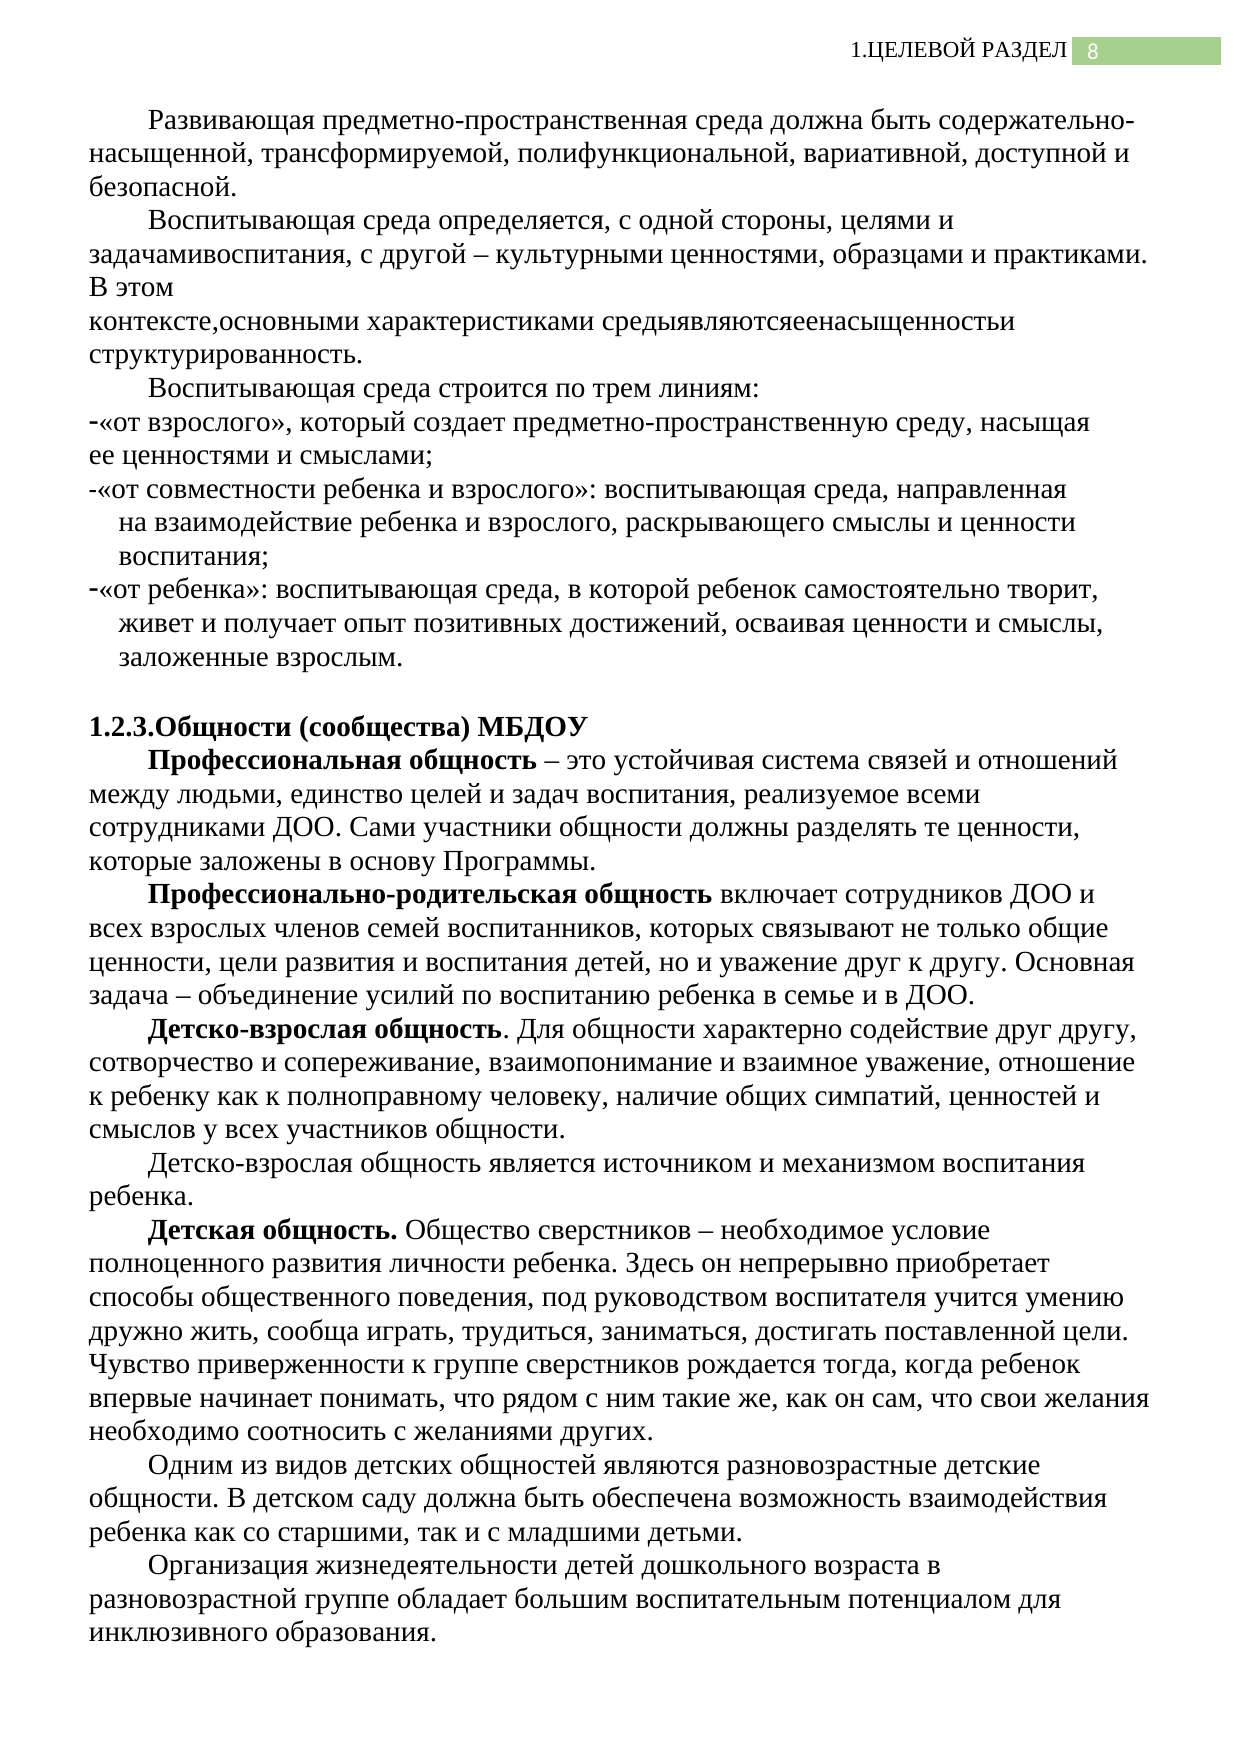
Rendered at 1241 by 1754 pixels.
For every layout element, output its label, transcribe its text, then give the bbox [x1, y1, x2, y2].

text Развивающая предметно-пространственная среда должна быть содержательно-насыщенной, трансформируемой, полифункциональной, вариативной, доступной и безопасной. [89, 102, 1152, 202]
text Воспитывающая среда строится по трем линиям: [89, 370, 1152, 404]
text ее ценностями и смыслами; [89, 437, 1152, 471]
text Профессионально-родительская общность включает сотрудников ДОО и всех взрослых членов семей воспитанников, которых связывают не только общие ценности, цели развития и воспитания детей, но и уважение друг к другу. Основная задача – объединение усилий по воспитанию ребенка в семье и в ДОО. [89, 877, 1152, 1011]
text на взаимодействие ребенка и взрослого, раскрывающего смыслы и ценности [89, 504, 1152, 538]
text «от совместности ребенка и взрослого»: воспитывающая среда, направленная [89, 471, 1152, 504]
text контексте,основными характеристиками средыявляютсяеенасыщенностьи структурированность. [89, 303, 1152, 370]
subtitle 1.2.3.Общности (сообщества) МБДОУ [89, 709, 1152, 742]
text Детско-взрослая общность. Для общности характерно содействие друг другу, сотворчество и сопереживание, взаимопонимание и взаимное уважение, отношение к ребенку как к полноправному человеку, наличие общих симпатий, ценностей и смыслов у всех участников общности. [89, 1011, 1152, 1145]
text Профессиональная общность – это устойчивая система связей и отношений между людьми, единство целей и задач воспитания, реализуемое всеми сотрудниками ДОО. Сами участники общности должны разделять те ценности, которые заложены в основу Программы. [89, 742, 1152, 877]
text живет и получает опыт позитивных достижений, осваивая ценности и смыслы, [89, 605, 1152, 639]
text «от взрослого», который создает предметно-пространственную среду, насыщая [89, 404, 1152, 437]
text Детская общность. Общество сверстников – необходимое условие полноценного развития личности ребенка. Здесь он непрерывно приобретает способы общественного поведения, под руководством воспитателя учится умению дружно жить, сообща играть, трудиться, заниматься, достигать поставленной цели. Чувство приверженности к группе сверстников рождается тогда, когда ребенок впервые начинает понимать, что рядом с ним такие же, как он сам, что свои желания необходимо соотносить с желаниями других. [89, 1212, 1152, 1447]
text воспитания; [89, 538, 1152, 571]
text Детско-взрослая общность является источником и механизмом воспитания ребенка. [89, 1145, 1152, 1212]
text заложенные взрослым. [89, 639, 1152, 672]
text «от ребенка»: воспитывающая среда, в которой ребенок самостоятельно творит, [89, 571, 1152, 605]
text Одним из видов детских общностей являются разновозрастные детские общности. В детском саду должна быть обеспечена возможность взаимодействия ребенка как со старшими, так и с младшими детьми. [89, 1447, 1152, 1547]
text Воспитывающая среда определяется, с одной стороны, целями и задачамивоспитания, с другой – культурными ценностями, образцами и практиками. В этом [89, 202, 1152, 303]
text Организация жизнедеятельности детей дошкольного возраста в разновозрастной группе обладает большим воспитательным потенциалом для инклюзивного образования. [89, 1547, 1152, 1648]
